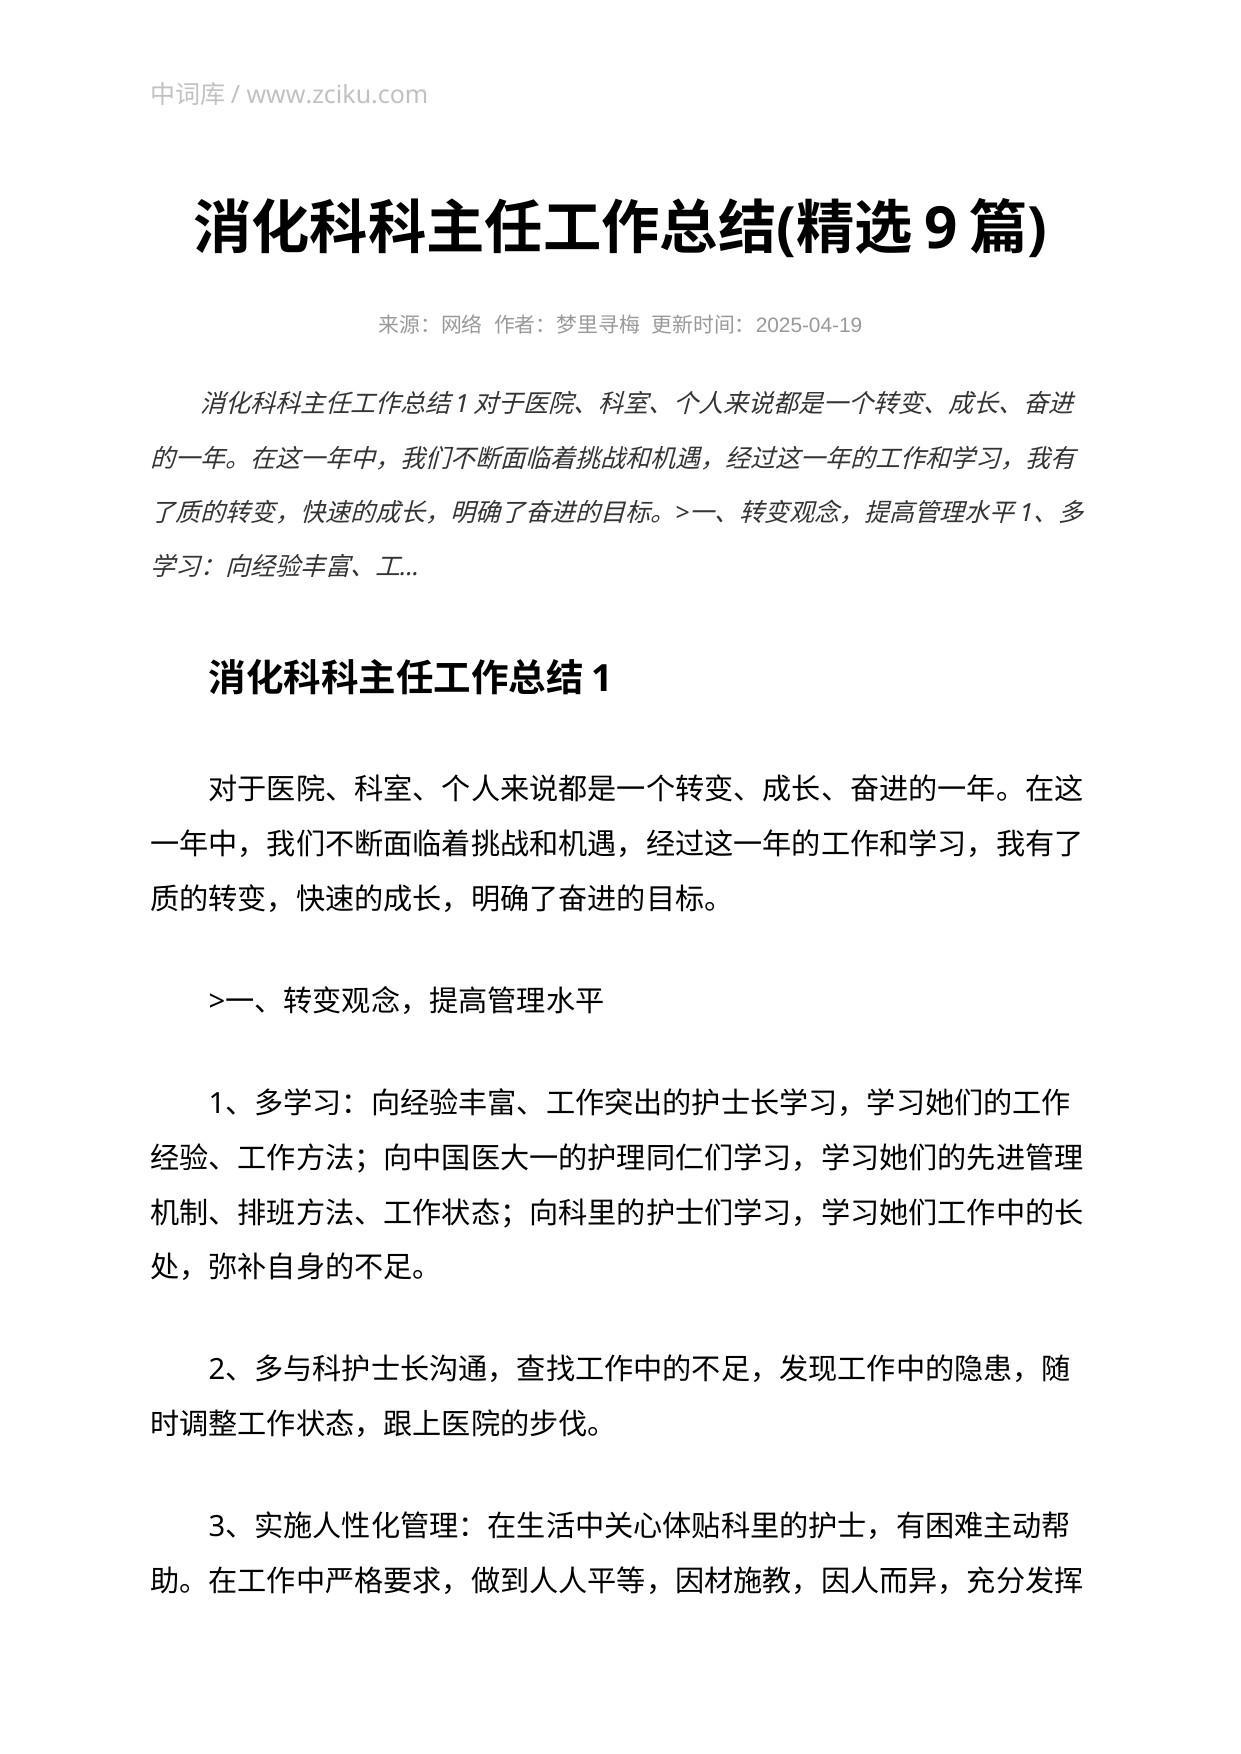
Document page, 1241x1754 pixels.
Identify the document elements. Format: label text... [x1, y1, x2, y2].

text 消化科科主任工作总结1 [150, 648, 1090, 703]
text 消化科科主任工作总结1对于医院、科室、个人来说都是一个转变、成长、奋进的一年。在这一年中，我们不断面临着挑战和机遇，经过这一年的工作和学习，我有了质的转变，快速的成长，明确了奋进的目标。>一、转变观念，提高管理水平1、多学习：向经验丰富、工... [150, 384, 1090, 583]
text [150, 1503, 1090, 1600]
text 2、多与科护士长沟通，查找工作中的不足，发现工作中的隐患，随时调整工作状态，跟上医院的步伐。 [150, 1346, 1090, 1443]
text >一、转变观念，提高管理水平 [150, 977, 1090, 1020]
text 1、多学习：向经验丰富、工作突出的护士长学习，学习她们的工作经验、工作方法；向中国医大一的护理同仁们学习，学习她们的先进管理机制、排班方法、工作状态；向科里的护士们学习，学习她们工作中的长处，弥补自身的不足。 [150, 1079, 1090, 1286]
subtitle 消化科科主任工作总结(精选9篇) [150, 181, 1090, 266]
text 来源：网络 作者：梦里寻梅 更新时间：2025-04-19 [150, 313, 1090, 337]
text 对于医院、科室、个人来说都是一个转变、成长、奋进的一年。在这一年中，我们不断面临着挑战和机遇，经过这一年的工作和学习，我有了质的转变，快速的成长，明确了奋进的目标。 [150, 766, 1090, 918]
